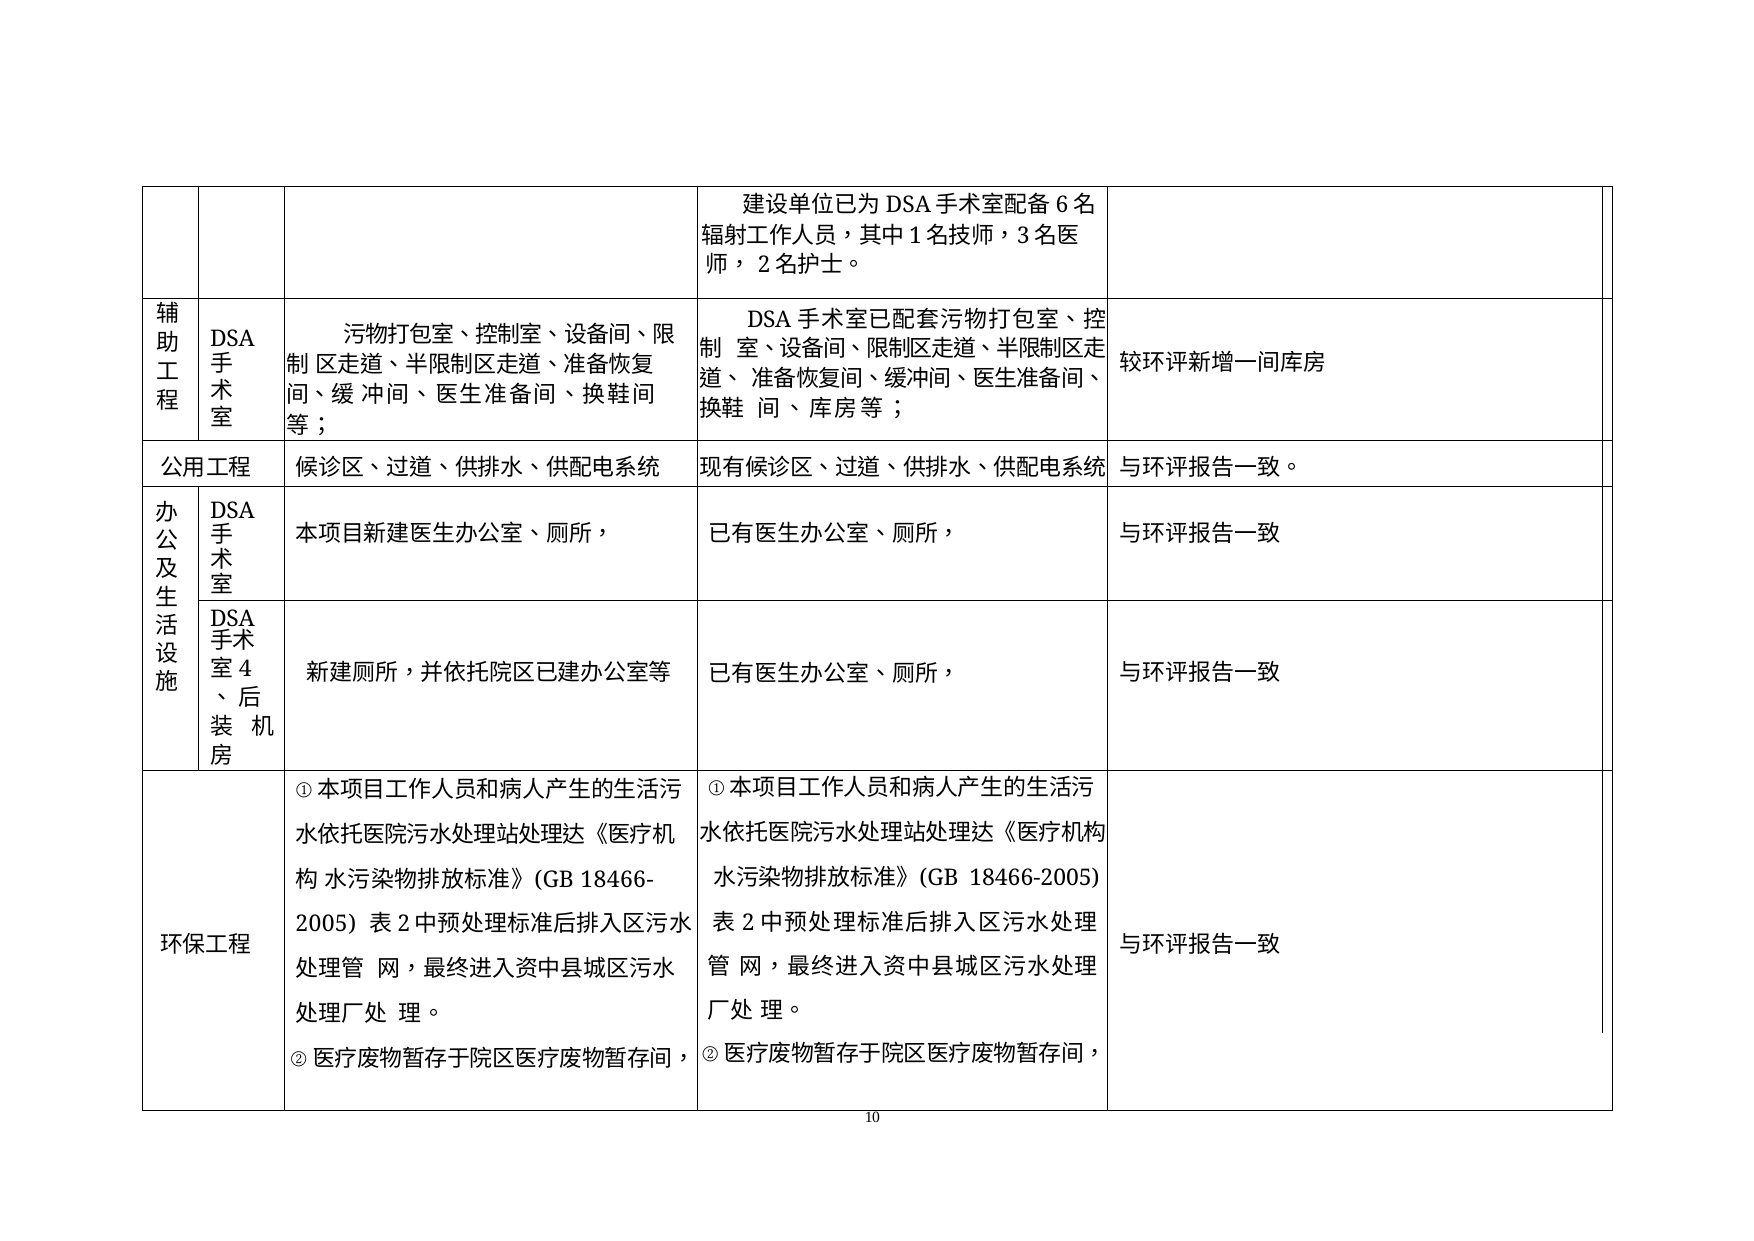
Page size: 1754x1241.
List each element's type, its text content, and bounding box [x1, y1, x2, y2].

table_cell 与环评报告一致 [1108, 487, 1612, 599]
table_header [143, 187, 198, 298]
table_cell 现有候诊区、过道、供排水、供配电系统 [698, 441, 1107, 486]
table_cell DSA 手术 室 [199, 299, 284, 440]
table_cell 公用工程 [143, 441, 284, 486]
table_header [199, 187, 284, 298]
table_cell 与环评报告一致 [1108, 771, 1612, 1109]
table_cell 办公及生活设施 [143, 487, 198, 770]
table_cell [285, 771, 697, 1109]
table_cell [698, 771, 1107, 1109]
table_cell 与环评报告一致 [1108, 601, 1612, 770]
table_cell 污物打包室、控制室、设备间、限制 区走道、半限制区走道、准备恢复间、缓 冲间、医生准备间、换鞋间等； [285, 299, 697, 440]
table_cell 较环评新增一间库房 [1108, 299, 1612, 440]
table_cell DSA手术室已配套污物打包室、控制 室、设备间、限制区走道、半限制区走道、 准备恢复间、缓冲间、医生准备间、换鞋 间、库房等； [698, 299, 1107, 440]
table_cell 与环评报告一致。 [1108, 441, 1612, 486]
table_header [1108, 187, 1612, 298]
table_cell 新建厕所，并依托院区已建办公室等 [285, 601, 697, 770]
table_cell 已有医生办公室、厕所， [698, 601, 1107, 770]
table_cell DSA 手术 室 4 、 后装 机房 [199, 601, 284, 770]
table_header [285, 187, 697, 298]
table_cell DSA 手术 室 [199, 487, 284, 599]
table_cell 候诊区、过道、供排水、供配电系统 [285, 441, 697, 486]
table_cell 已有医生办公室、厕所， [698, 487, 1107, 599]
table_header 建设单位已为DSA手术室配备6名 辐射工作人员，其中1名技师，3名医师， 2名护士。 [698, 187, 1107, 298]
table_cell 环保工程 [143, 771, 284, 1109]
table_cell 辅 助 工 程 [143, 299, 198, 440]
table_cell 本项目新建医生办公室、厕所， [285, 487, 697, 599]
